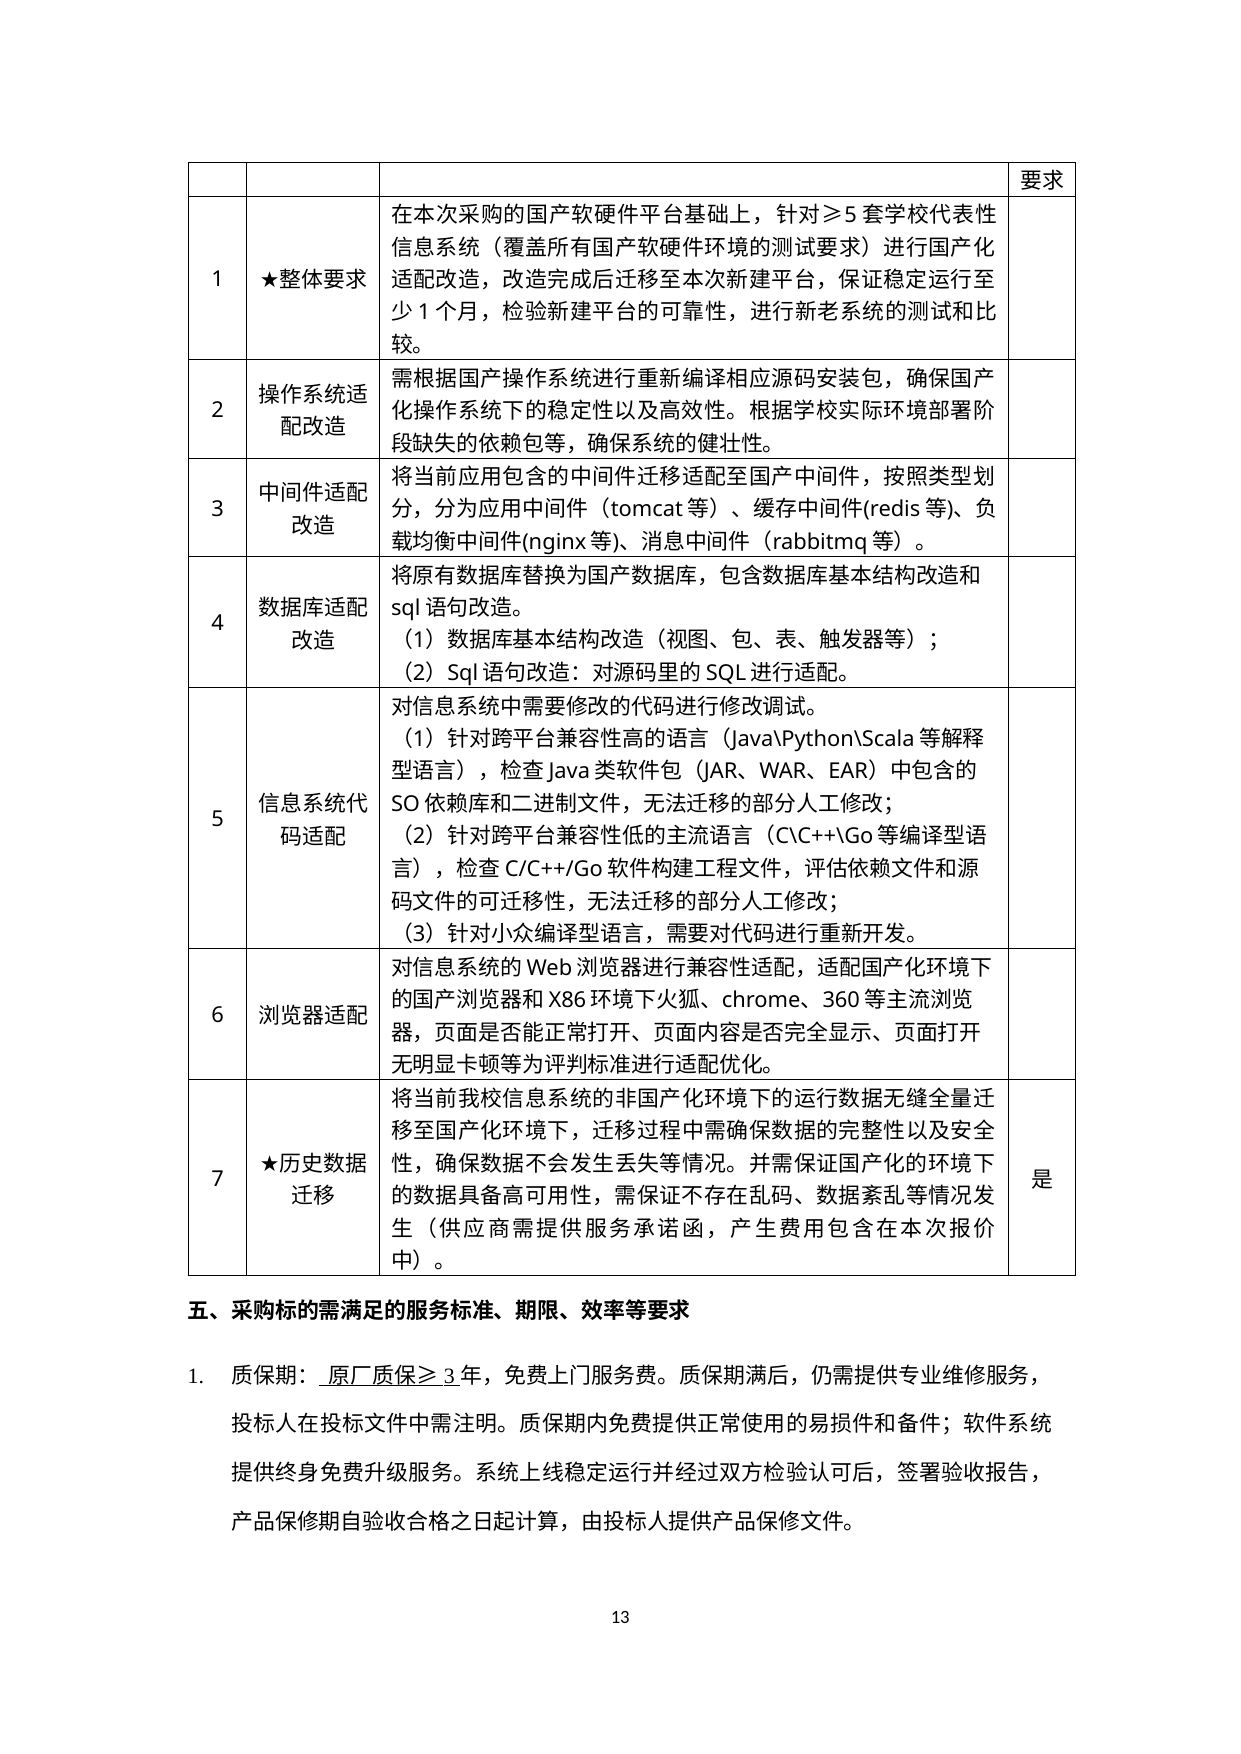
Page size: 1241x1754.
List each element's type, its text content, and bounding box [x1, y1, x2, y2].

table_header 佐证材料要求 [1009, 163, 1075, 196]
table_cell ★整体要求 [247, 197, 379, 359]
table_cell 对信息系统的Web浏览器进行兼容性适配，适配国产化环境下的国产浏览器和X86环境下火狐、chrome、360等主流浏览器，页面是否能正常打开、页面内容是否完全显示、页面打开无明显卡顿等为评判标准进行适配优化。 [380, 949, 1008, 1079]
table_cell ★历史数据迁移 [247, 1080, 379, 1275]
table_header 序号 [189, 163, 246, 196]
table_header 技术指标要求 [380, 163, 1008, 196]
table_cell 6 [189, 949, 246, 1079]
table_cell [1009, 197, 1075, 359]
table_cell [1009, 459, 1075, 556]
text 五、采购标的需满足的服务标准、期限、效率等要求 [187, 1293, 1053, 1325]
table_cell 需根据国产操作系统进行重新编译相应源码安装包，确保国产化操作系统下的稳定性以及高效性。根据学校实际环境部署阶段缺失的依赖包等，确保系统的健壮性。 [380, 360, 1008, 458]
table_cell 对信息系统中需要修改的代码进行修改调试。 （1）针对跨平台兼容性高的语言（Java\Python\Scala等解释型语言），检查Java类软件包（JAR、WAR、EAR）中包含的SO依赖库和二进制文件，无法迁移的部分人工修改； （2）针对跨平台兼容性低的主流语言（C\C++\Go等编译型语言），检查C/C++/Go软件构建工程文件，评估依赖文件和源码文件的可迁移性，无法迁移的部分人工修改； （3）针对小众编译型语言，需要对代码进行重新开发。 [380, 688, 1008, 948]
table_cell 2 [189, 360, 246, 458]
table_cell 是 [1009, 1080, 1075, 1275]
table_cell [1009, 949, 1075, 1079]
table_cell 将原有数据库替换为国产数据库，包含数据库基本结构改造和sql语句改造。 （1）数据库基本结构改造（视图、包、表、触发器等）； （2）Sql语句改造：对源码里的SQL进行适配。 [380, 557, 1008, 687]
table_cell 将当前我校信息系统的非国产化环境下的运行数据无缝全量迁移至国产化环境下，迁移过程中需确保数据的完整性以及安全性，确保数据不会发生丢失等情况。并需保证国产化的环境下的数据具备高可用性，需保证不存在乱码、数据紊乱等情况发生（供应商需提供服务承诺函，产生费用包含在本次报价中）。 [380, 1080, 1008, 1275]
table_cell [1009, 557, 1075, 687]
table_cell 3 [189, 459, 246, 556]
table_cell 信息系统代码适配 [247, 688, 379, 948]
table_cell 在本次采购的国产软硬件平台基础上，针对≥5套学校代表性信息系统（覆盖所有国产软硬件环境的测试要求）进行国产化适配改造，改造完成后迁移至本次新建平台，保证稳定运行至少1个月，检验新建平台的可靠性，进行新老系统的测试和比较。 [380, 197, 1008, 359]
table_cell 数据库适配改造 [247, 557, 379, 687]
table_cell 1 [189, 197, 246, 359]
table_cell 操作系统适配改造 [247, 360, 379, 458]
table_cell 中间件适配改造 [247, 459, 379, 556]
table_cell 7 [189, 1080, 246, 1275]
table_cell 4 [189, 557, 246, 687]
table_cell 浏览器适配 [247, 949, 379, 1079]
table_cell [1009, 688, 1075, 948]
table_cell [1009, 360, 1075, 458]
list 质保期： 原厂质保≥ 3 年，免费上门服务费。质保期满后，仍需提供专业维修服务，投标人在投标文件中需注明。质保期内免费提供正常使用的易损件和备件；软件系统提供终身免费升级服务。系统上线稳定运行并经过双方检验认可后，签署验收报告，产品保修期自验收合格之日起计算，由投标人提供产品保修文件。 [187, 1357, 1053, 1536]
table_cell 将当前应用包含的中间件迁移适配至国产中间件，按照类型划分，分为应用中间件（tomcat等）、缓存中间件(redis等)、负载均衡中间件(nginx等)、消息中间件（rabbitmq等）。 [380, 459, 1008, 556]
table_cell 5 [189, 688, 246, 948]
table_header 指标项 [247, 163, 379, 196]
